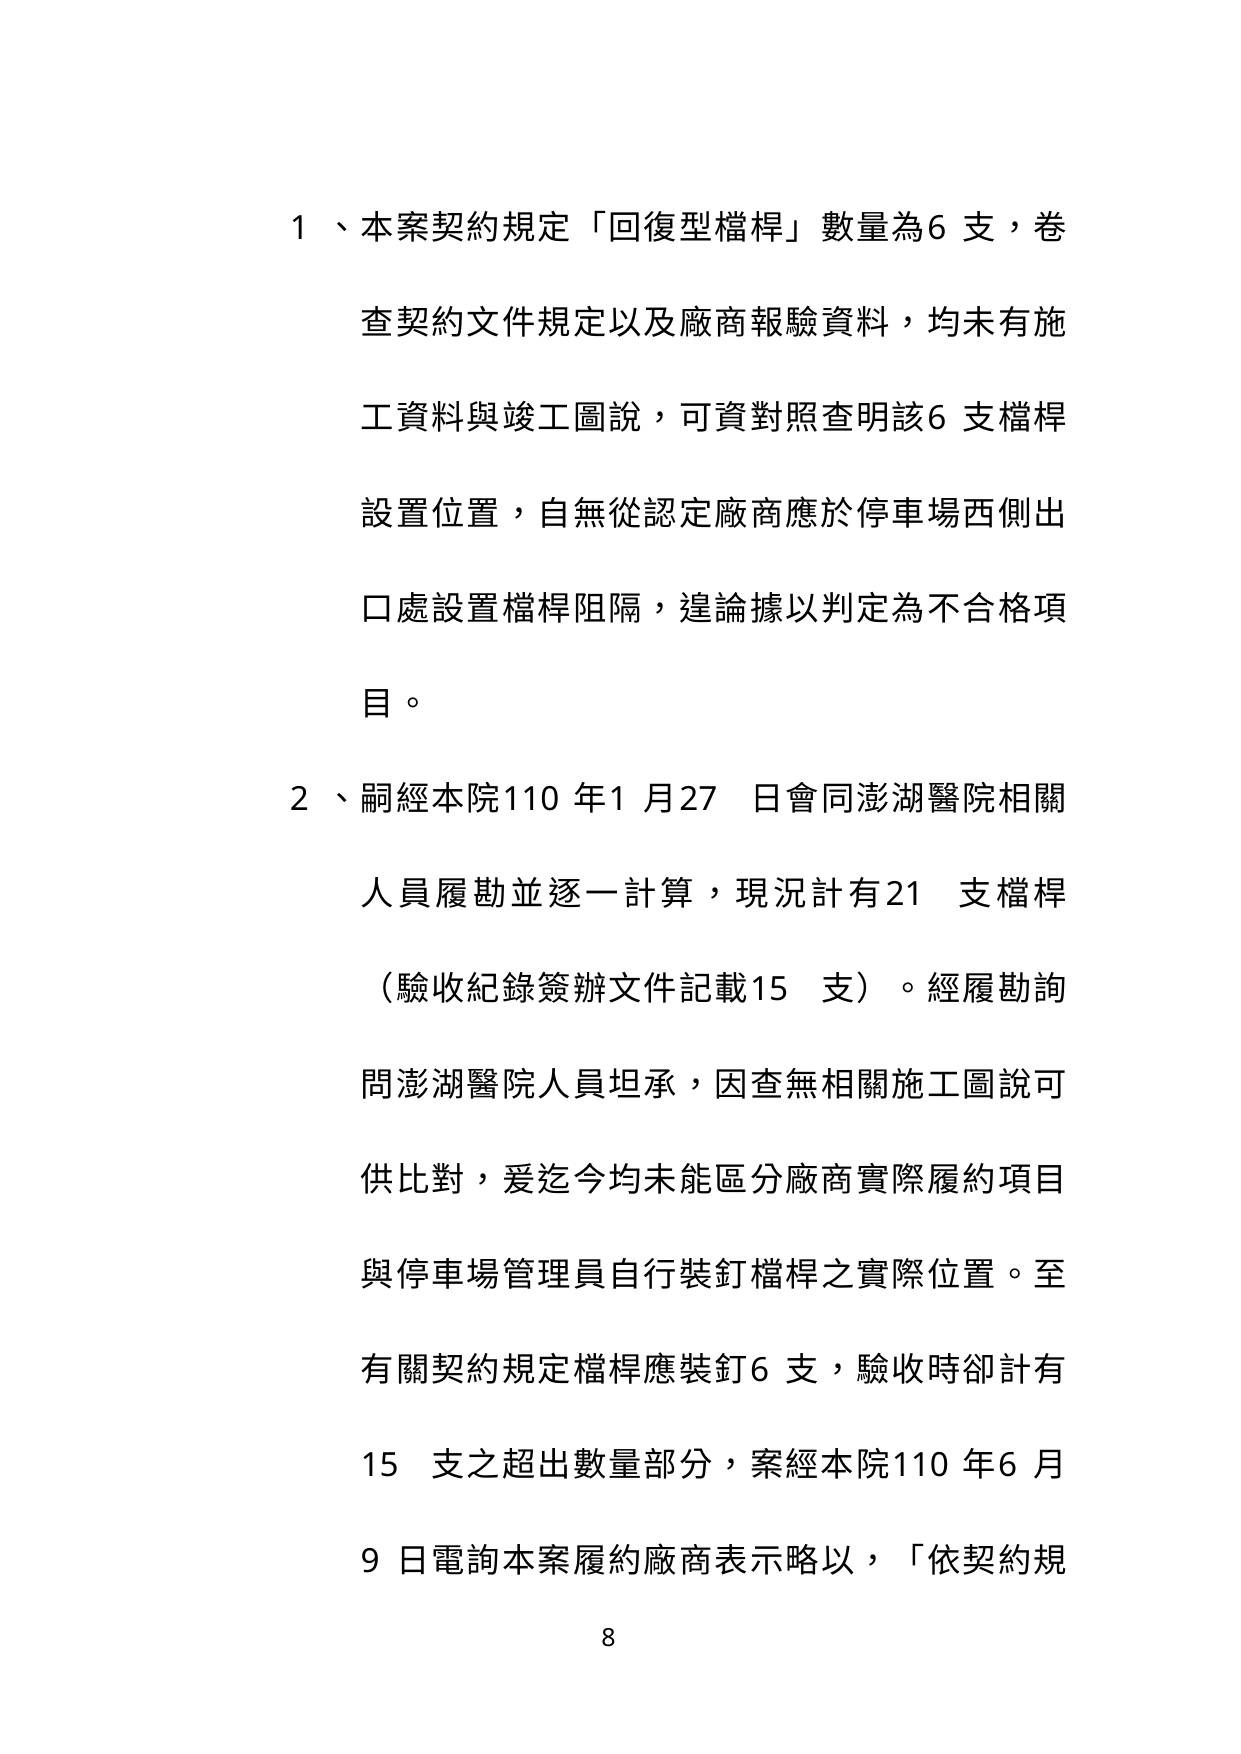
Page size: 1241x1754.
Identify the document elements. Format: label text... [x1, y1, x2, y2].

subtitle 本案契約規定「回復型檔桿」數量為6支，卷查契約文件規定以及廠商報驗資料，均未有施工資料與竣工圖說，可資對照查明該6支檔桿設置位置，自無從認定廠商應於停車場西側出口處設置檔桿阻隔，遑論據以判定為不合格項目。 [272, 177, 1069, 748]
